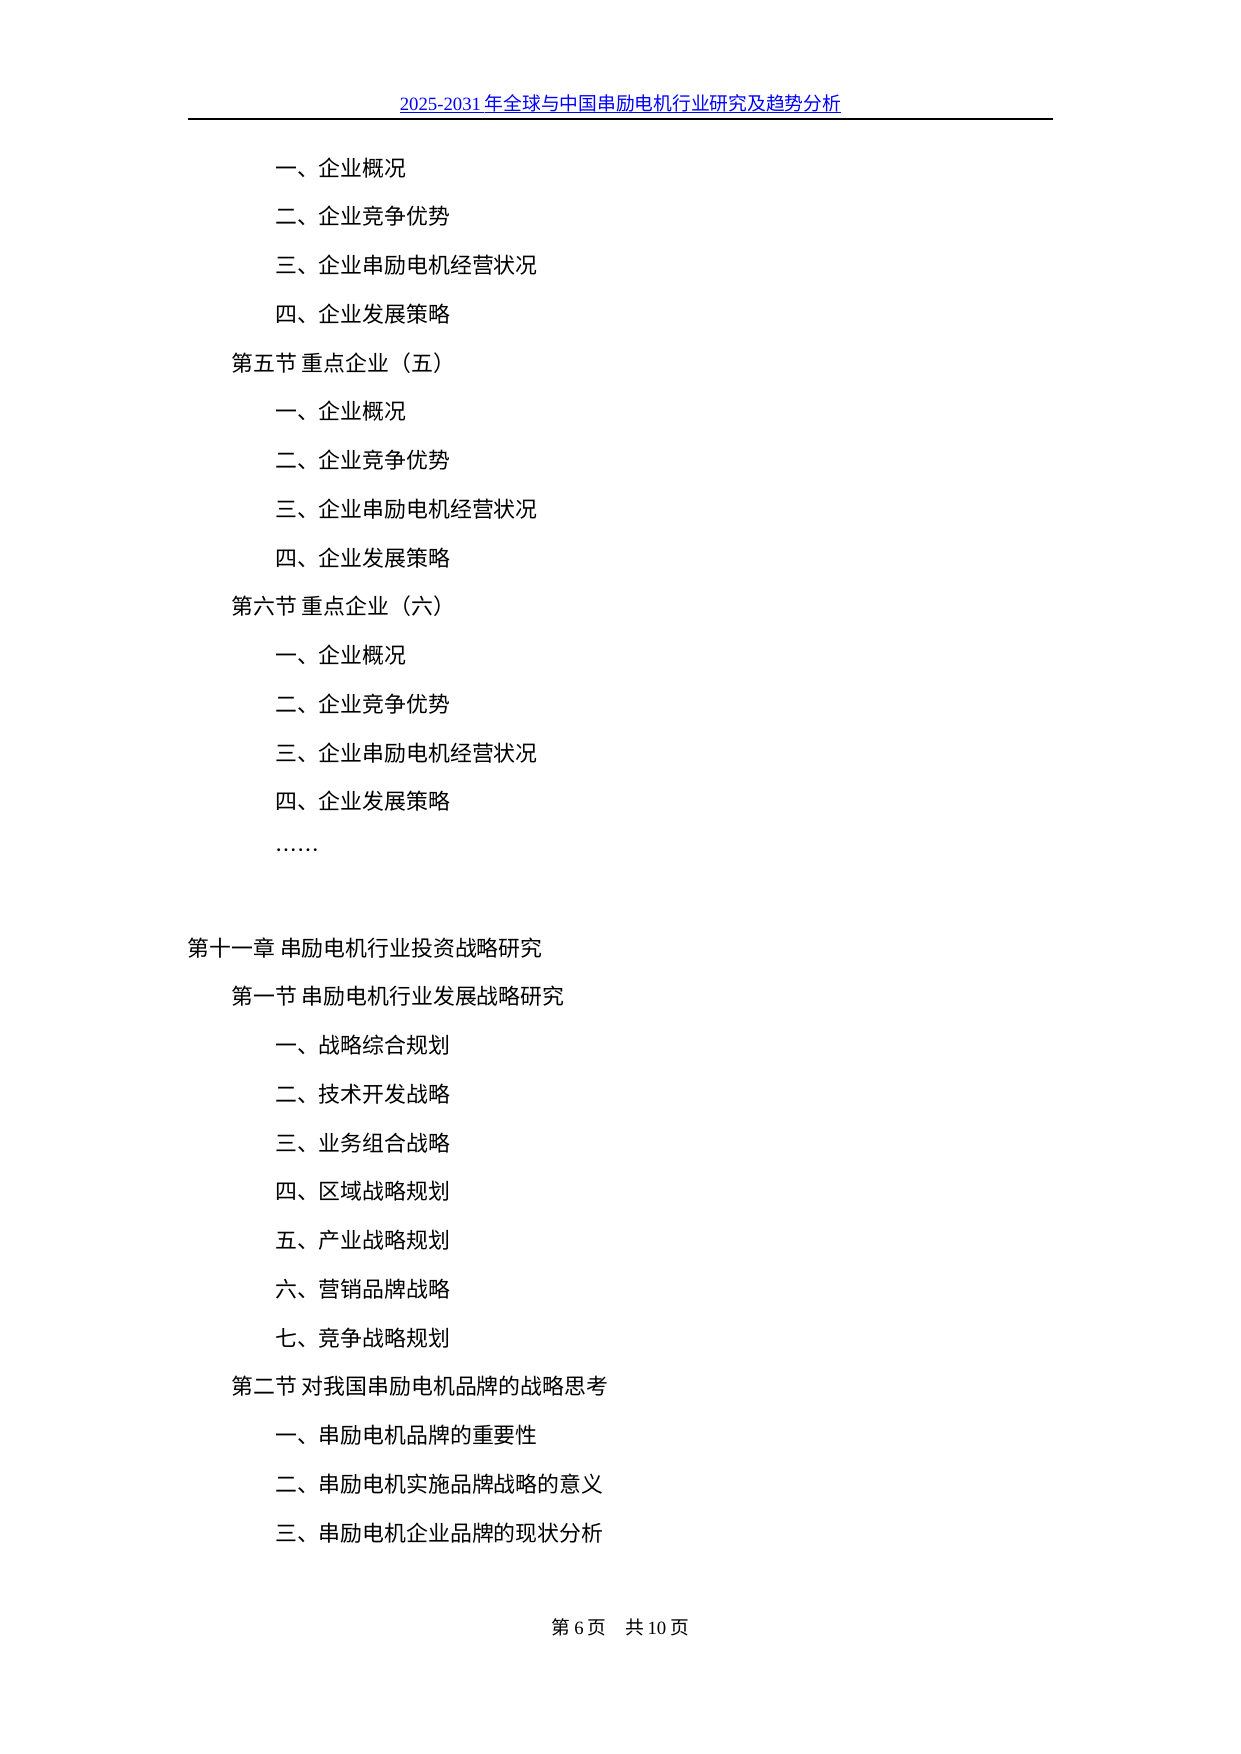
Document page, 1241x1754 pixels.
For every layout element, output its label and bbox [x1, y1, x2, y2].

text [187, 150, 1053, 1548]
